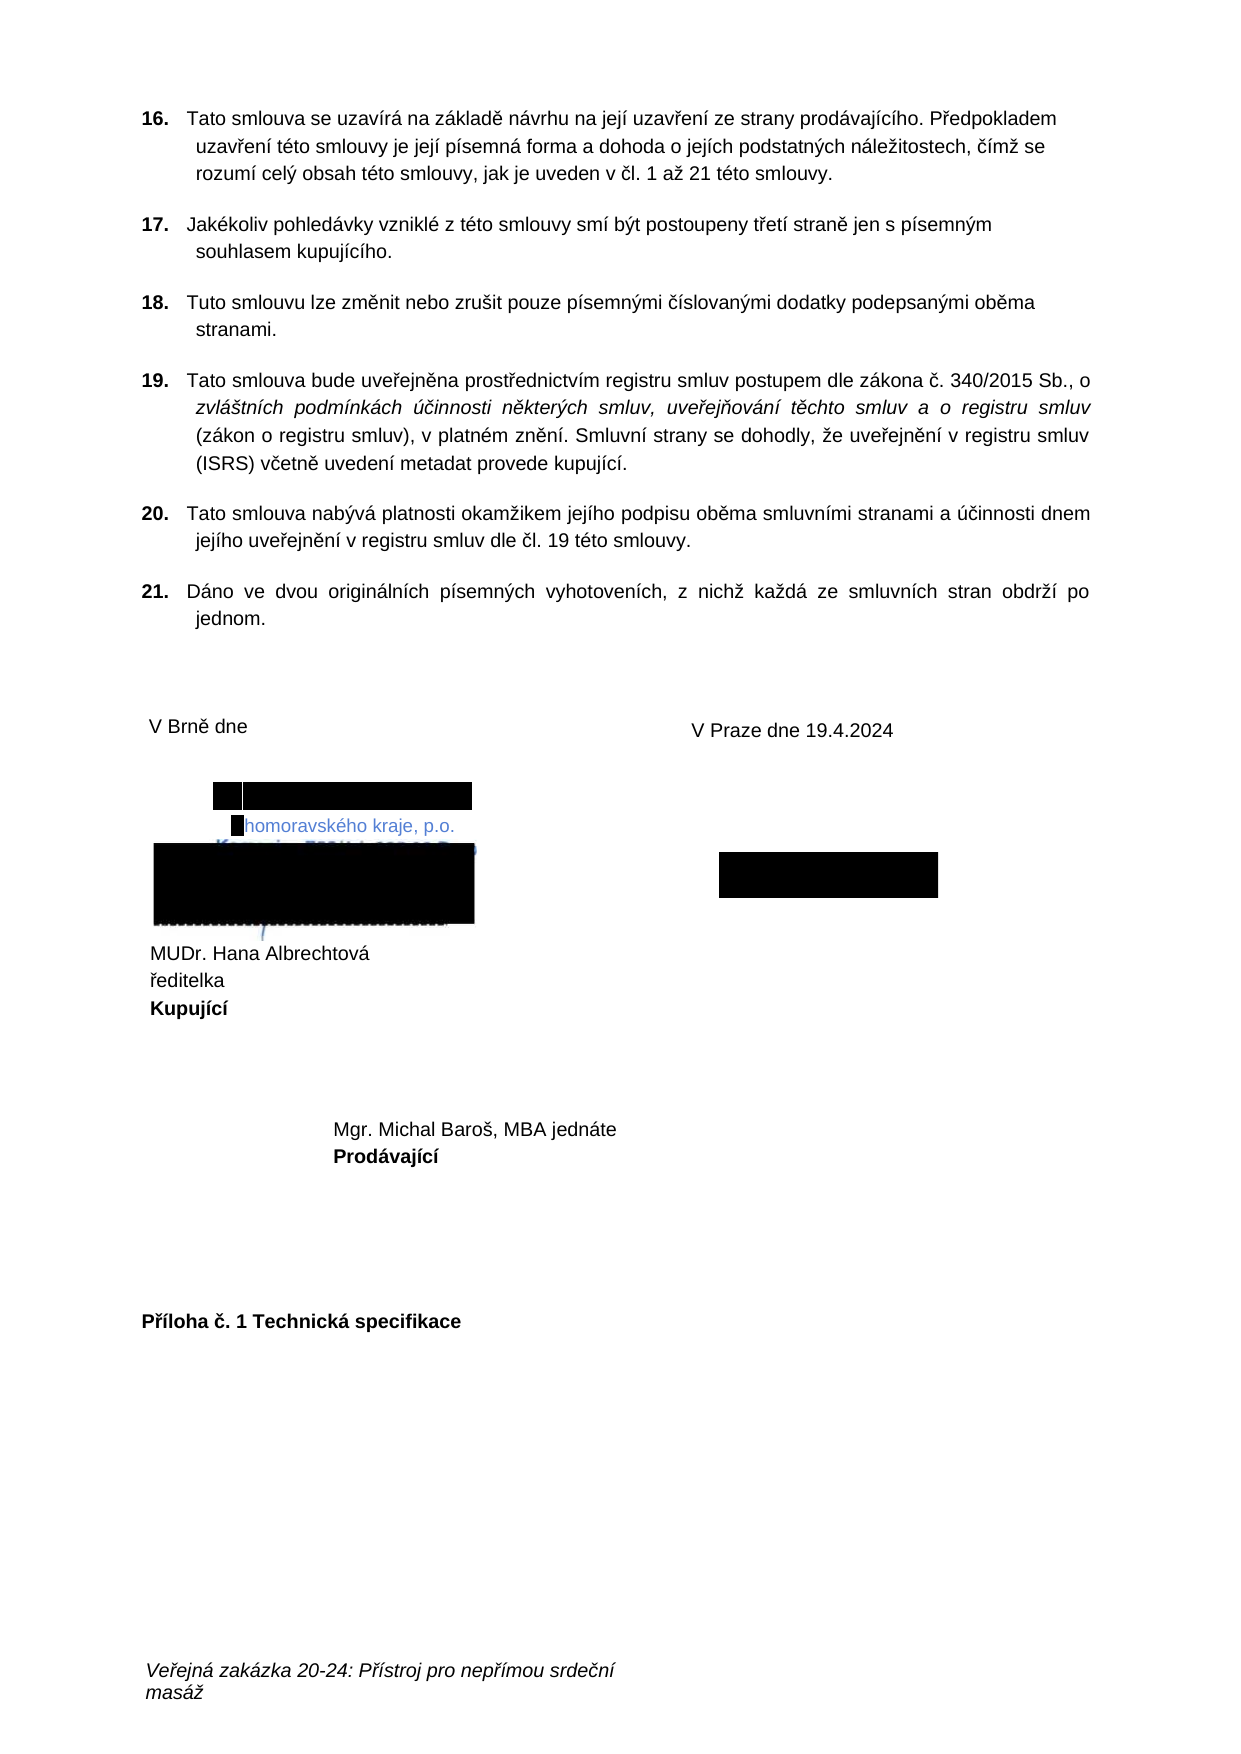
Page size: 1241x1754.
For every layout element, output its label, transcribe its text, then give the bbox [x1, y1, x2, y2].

list Tato smlouva bude uveřejněna prostřednictvím registru smluv postupem dle zákona č. 340/2015 Sb., o zvláštních podmínkách účinnosti některých smluv, uveřejňování těchto smluv a o registru smluv (zákon o registru smluv), v platném znění. Smluvní strany se dohodly, že uveřejnění v registru smluv (ISRS) včetně uvedení metadat provede kupující. [141, 369, 1092, 474]
picture [719, 852, 939, 898]
text Mgr. Michal Baroš, MBA jednáte [331, 716, 1092, 1140]
list Jakékoliv pohledávky vzniklé z této smlouvy smí být postoupeny třetí straně jen s písemným souhlasem kupujícího. [141, 213, 1092, 263]
list Tato smlouva se uzavírá na základě návrhu na její uzavření ze strany prodávajícího. Předpokladem uzavření této smlouvy je její písemná forma a dohoda o jejích podstatných náležitostech, čímž se rozumí celý obsah této smlouvy, jak je uveden v čl. 1 až 21 této smlouvy. [141, 107, 1092, 185]
list Tato smlouva nabývá platnosti okamžikem jejího podpisu oběma smluvními stranami a účinnosti dnem jejího uveřejnění v registru smluv dle čl. 19 této smlouvy. [141, 502, 1092, 552]
picture [153, 839, 477, 941]
list Tuto smlouvu lze změnit nebo zrušit pouze písemnými číslovanými dodatky podepsanými oběma stranami. [141, 291, 1092, 341]
text Prodávající [331, 1145, 1092, 1168]
list Dáno ve dvou originálních písemných vyhotoveních, z nichž každá ze smluvních stran obdrží po jednom. [141, 580, 1092, 630]
text Příloha č. 1 Technická specifikace [141, 1310, 1092, 1332]
